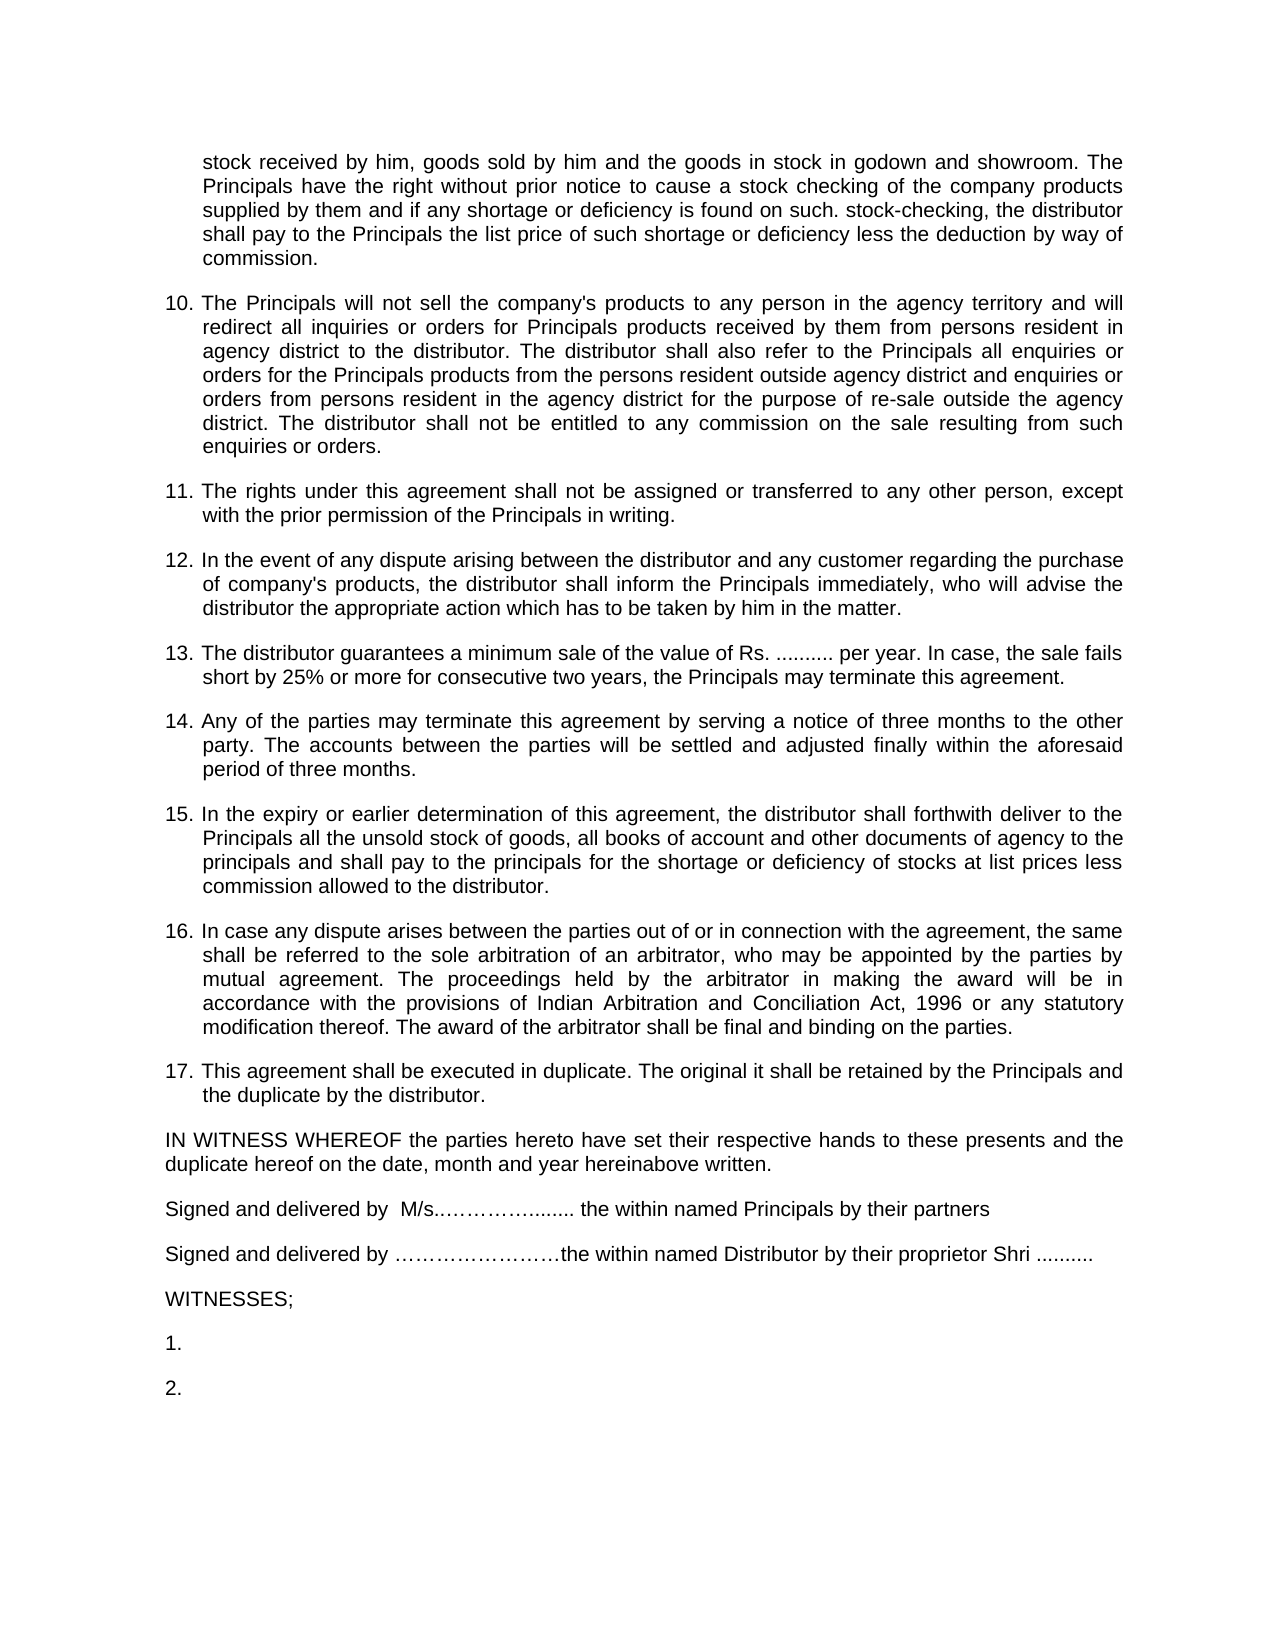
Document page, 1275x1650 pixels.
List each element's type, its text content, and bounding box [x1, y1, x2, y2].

text 16. In case any dispute arises between the parties out of or in connection with the agreement, the same shall be referred to the sole arbitration of an arbitrator, who may be appointed by the parties by mutual agreement. The proceedings held by the arbitrator in making the award will be in accordance with the provisions of Indian Arbitration and Conciliation Act, 1996 or any statutory modification thereof. The award of the arbitrator shall be final and binding on the parties. [165, 919, 1125, 1038]
text Signed and delivered by ……………………the within named Distributor by their proprietor Shri .......... [165, 1242, 1125, 1266]
text 11. The rights under this agreement shall not be assigned or transferred to any other person, except with the prior permission of the Principals in writing. [165, 479, 1125, 527]
text Signed and delivered by M/s..…………........ the within named Principals by their partners [165, 1197, 1125, 1221]
text 12. In the event of any dispute arising between the distributor and any customer regarding the purchase of company's products, the distributor shall inform the Principals immediately, who will advise the distributor the appropriate action which has to be taken by him in the matter. [165, 548, 1125, 620]
text 1. [165, 1331, 1125, 1355]
text 2. [165, 1376, 1125, 1400]
text 13. The distributor guarantees a minimum sale of the value of Rs. .......... per year. In case, the sale fails short by 25% or more for consecutive two years, the Principals may terminate this agreement. [165, 641, 1125, 688]
text WITNESSES; [165, 1286, 1125, 1310]
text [165, 150, 1125, 270]
text 14. Any of the parties may terminate this agreement by serving a notice of three months to the other party. The accounts between the parties will be settled and adjusted finally within the aforesaid period of three months. [165, 709, 1125, 781]
text 15. In the expiry or earlier determination of this agreement, the distributor shall forthwith deliver to the Principals all the unsold stock of goods, all books of account and other documents of agency to the principals and shall pay to the principals for the shortage or deficiency of stocks at list prices less commission allowed to the distributor. [165, 802, 1125, 898]
text 10. The Principals will not sell the company's products to any person in the agency territory and will redirect all inquiries or orders for Principals products received by them from persons resident in agency district to the distributor. The distributor shall also refer to the Principals all enquiries or orders for the Principals products from the persons resident outside agency district and enquiries or orders from persons resident in the agency district for the purpose of re-sale outside the agency district. The distributor shall not be entitled to any commission on the sale resulting from such enquiries or orders. [165, 291, 1125, 458]
text IN WITNESS WHEREOF the parties hereto have set their respective hands to these presents and the duplicate hereof on the date, month and year hereinabove written. [165, 1128, 1125, 1176]
text 17. This agreement shall be executed in duplicate. The original it shall be retained by the Principals and the duplicate by the distributor. [165, 1059, 1125, 1107]
